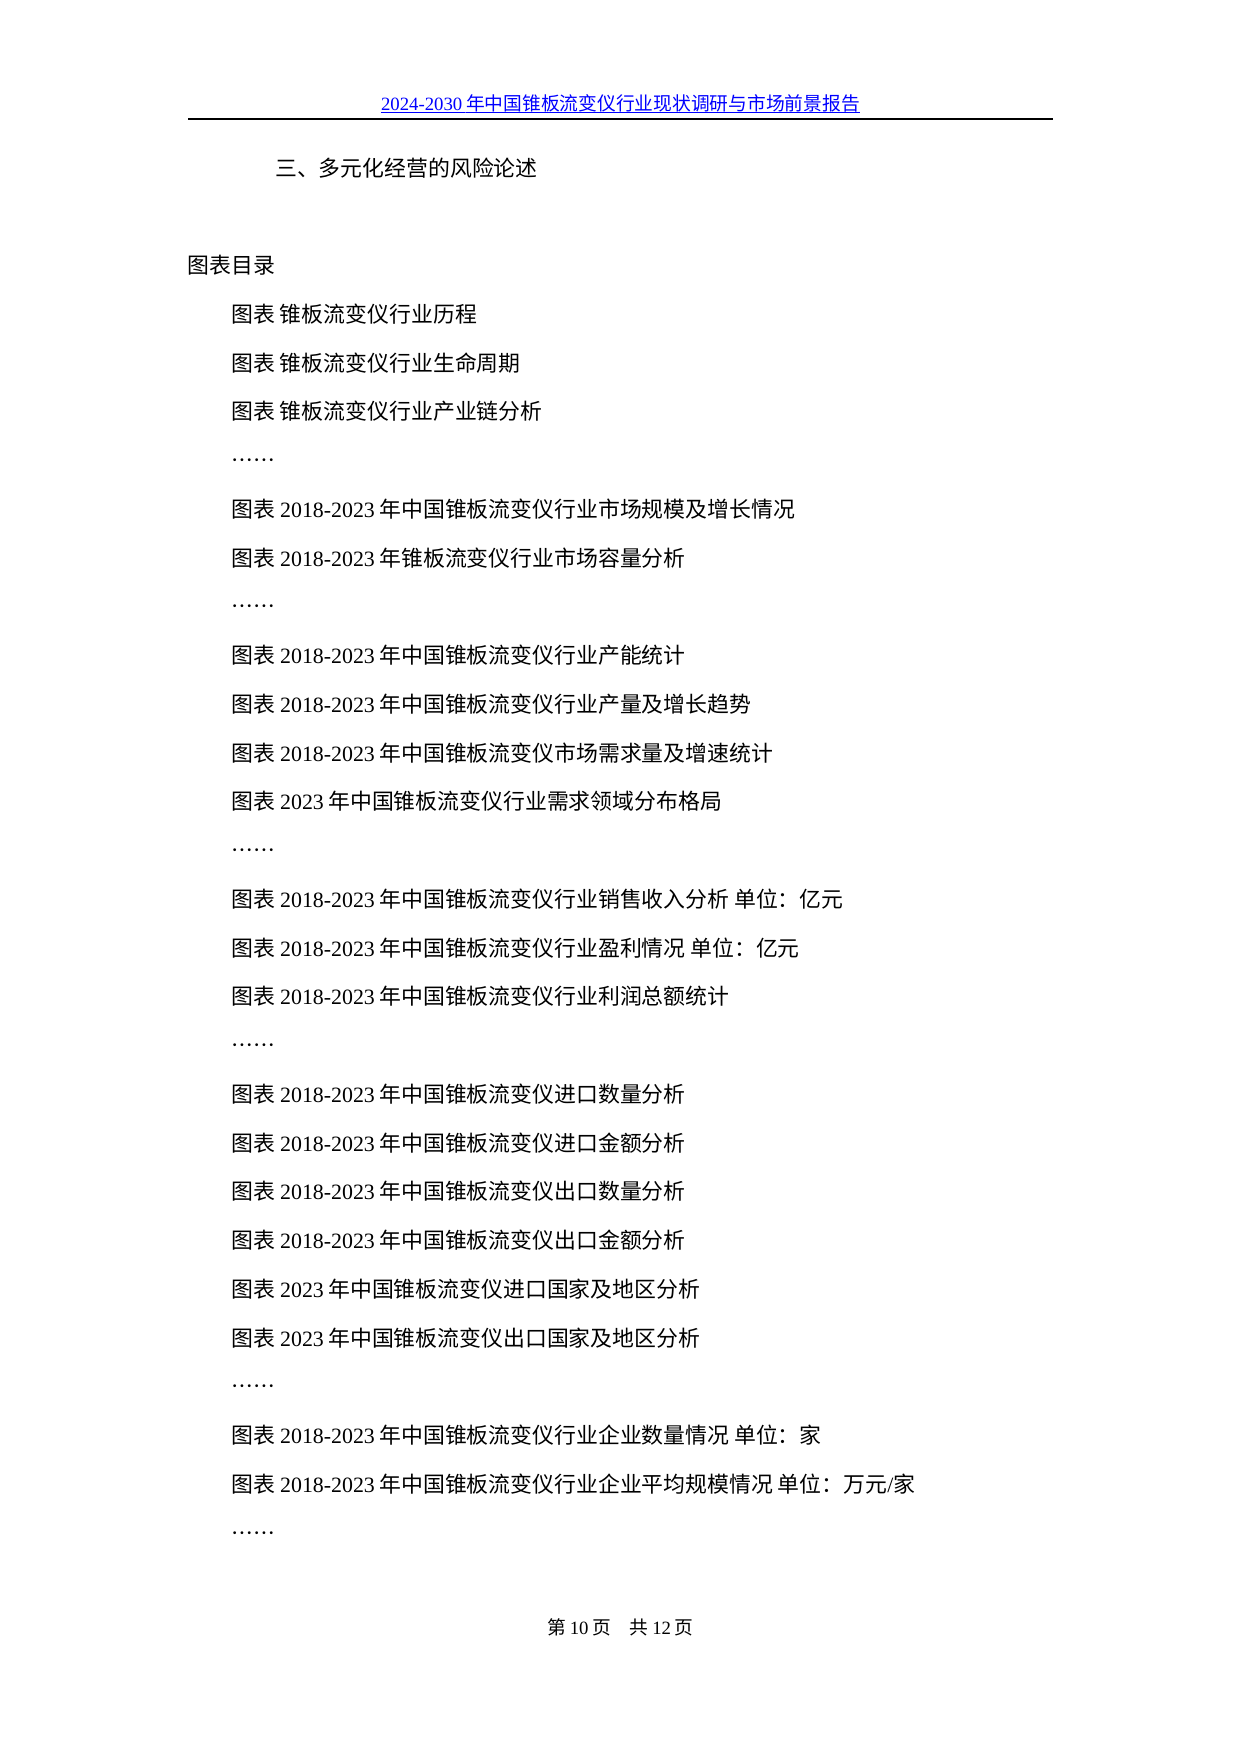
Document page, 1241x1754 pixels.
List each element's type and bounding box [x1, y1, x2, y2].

text [187, 150, 1053, 1548]
